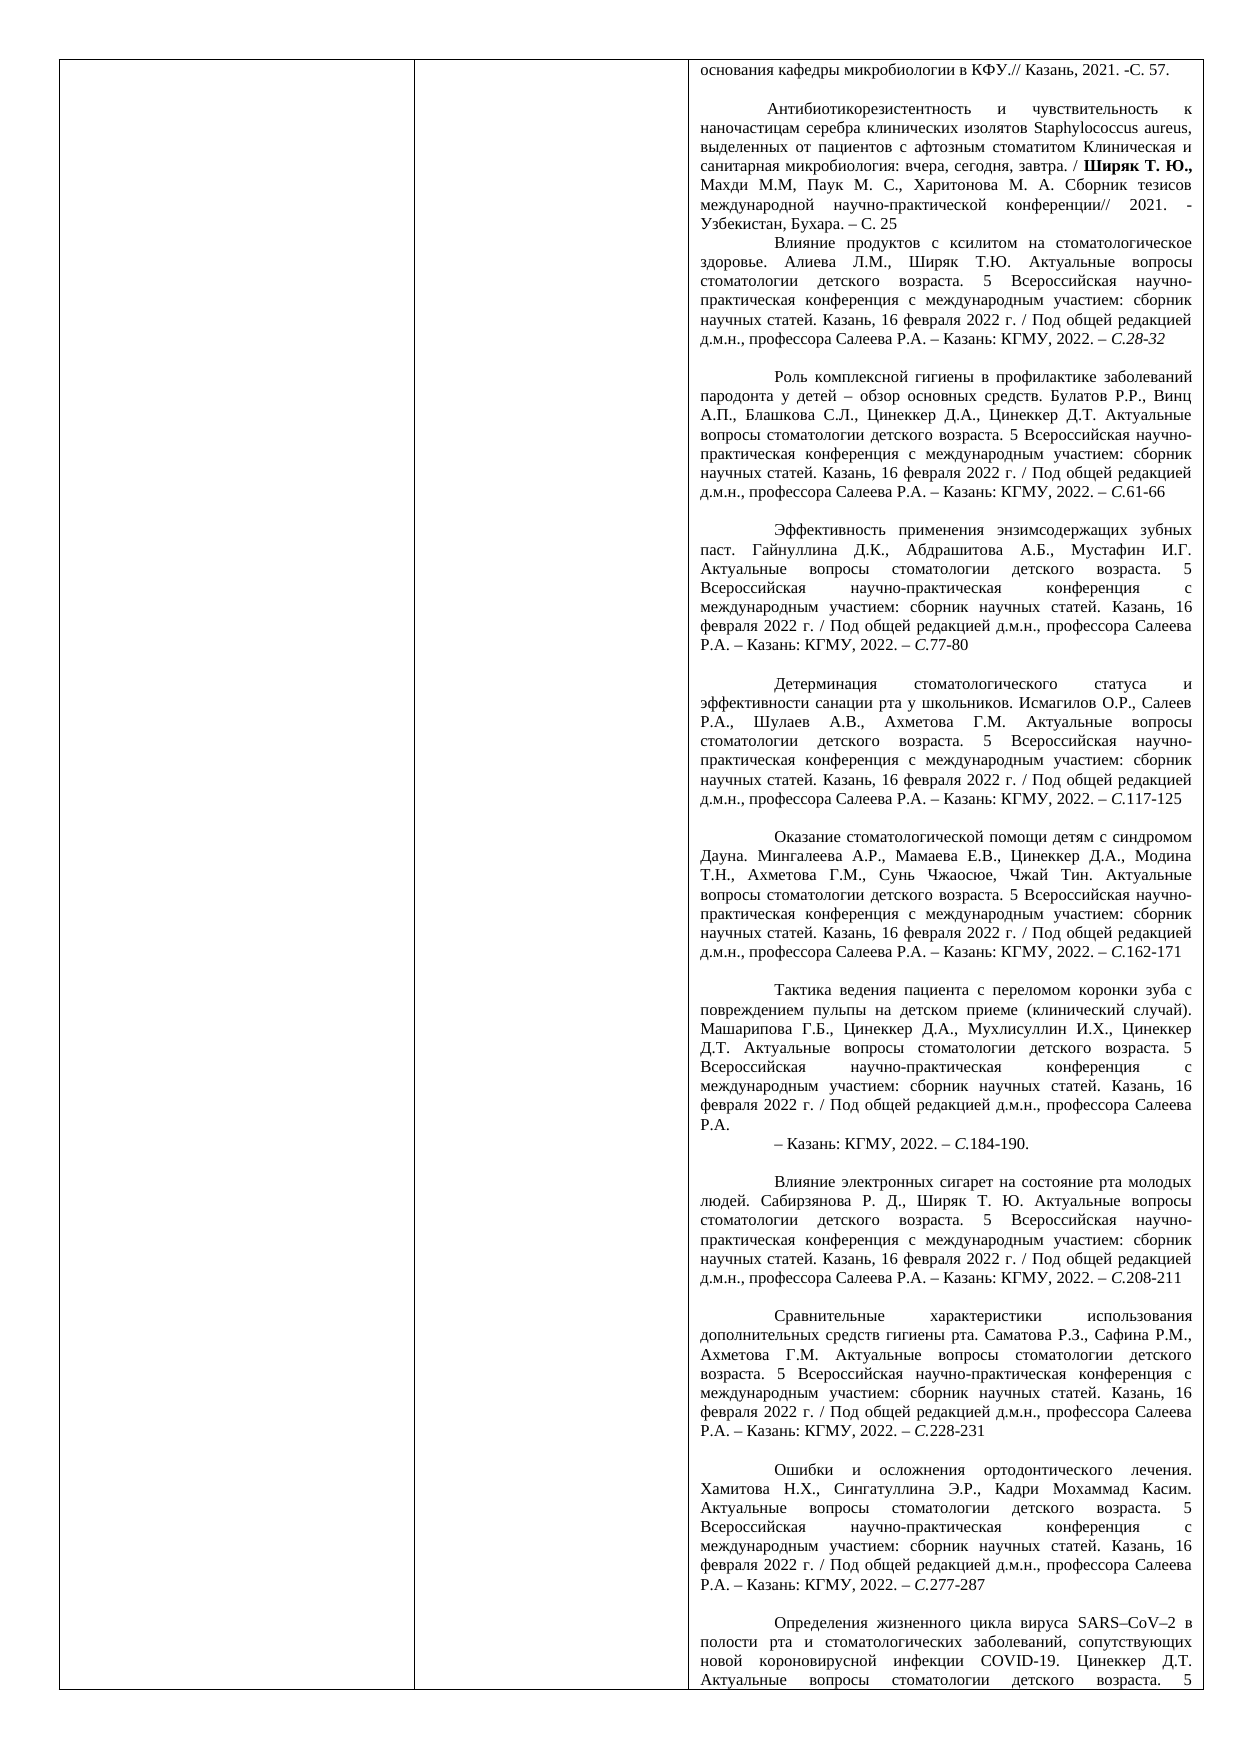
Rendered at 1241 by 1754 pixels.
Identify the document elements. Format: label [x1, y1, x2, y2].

table_cell [689, 60, 1203, 1689]
table_cell [415, 60, 688, 1689]
